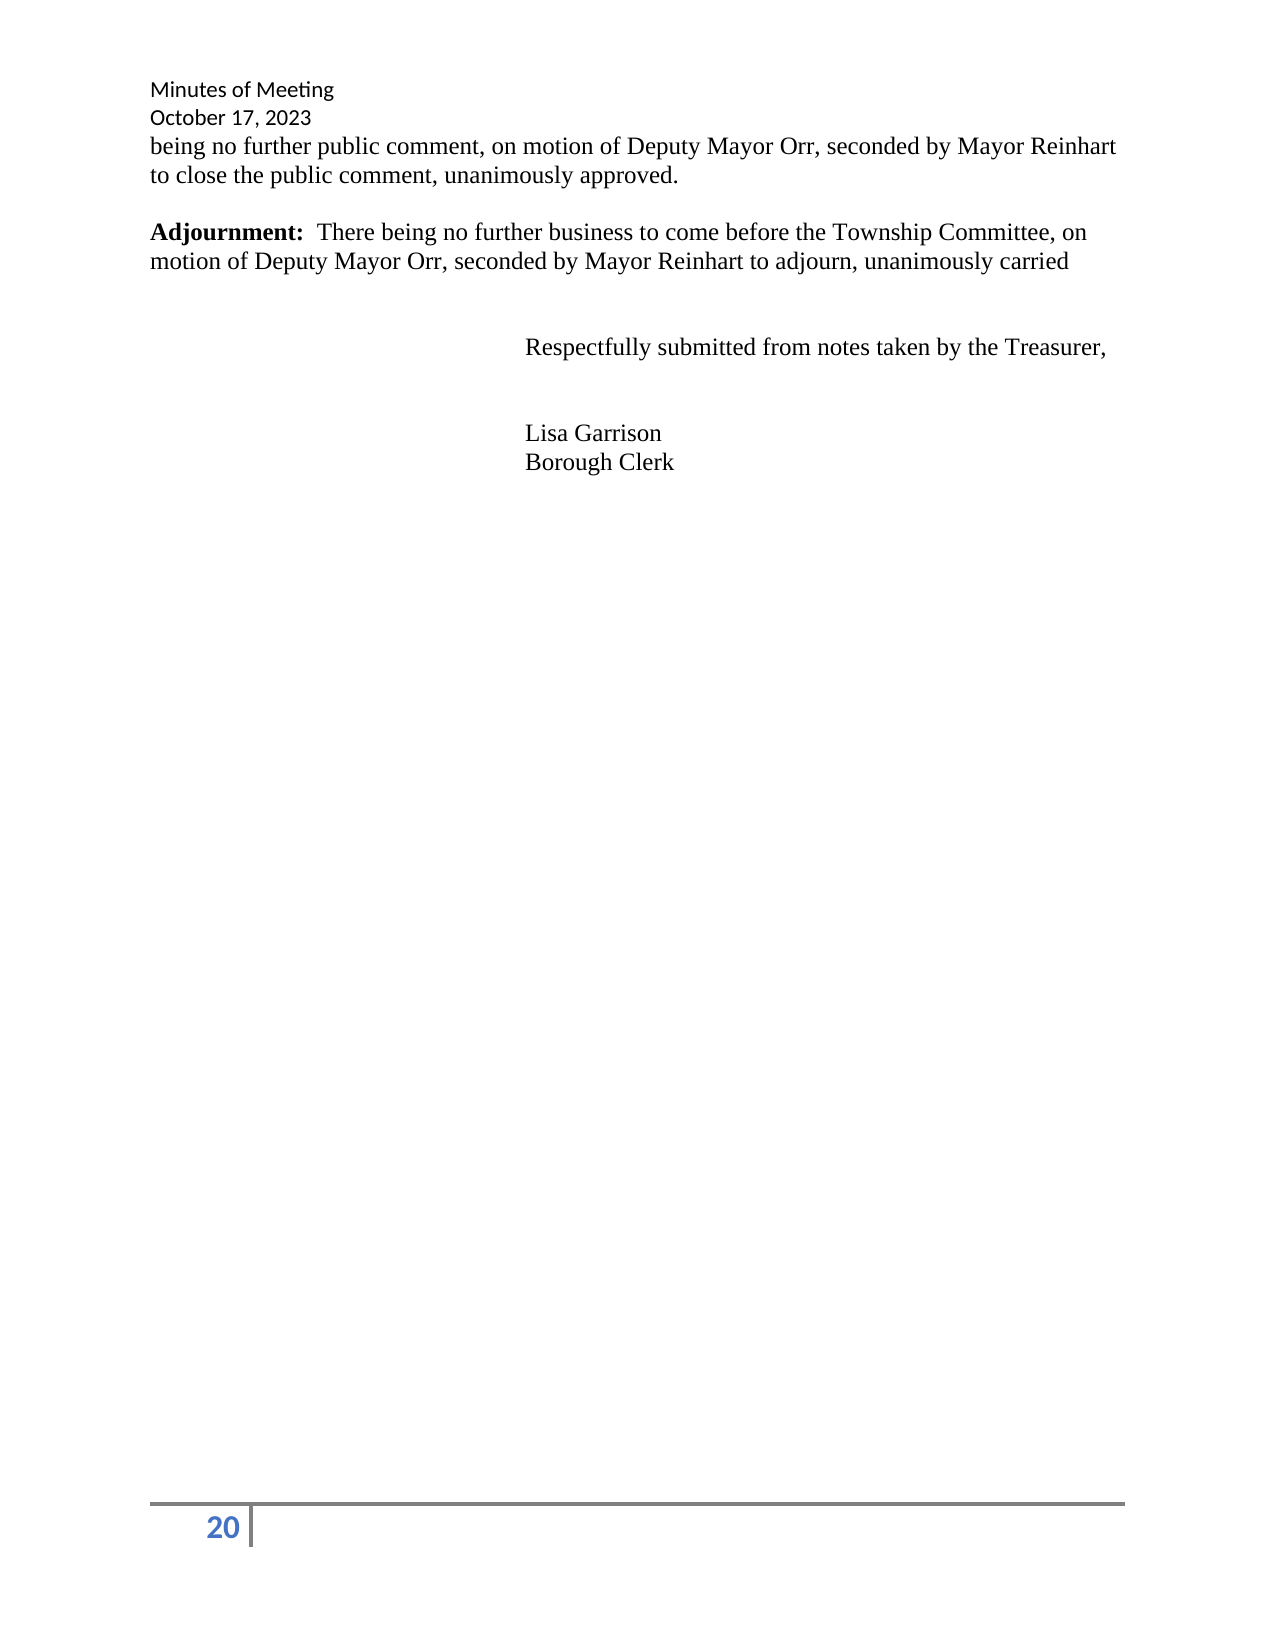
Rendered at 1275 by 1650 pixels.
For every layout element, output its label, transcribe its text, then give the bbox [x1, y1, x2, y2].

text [150, 131, 1125, 188]
text Lisa Garrison [150, 418, 1125, 447]
text Borough Clerk [150, 447, 1125, 475]
text Respectfully submitted from notes taken by the Treasurer, [150, 332, 1125, 361]
text Adjournment: There being no further business to come before the Township Committee, on motion of Deputy Mayor Orr, seconded by Mayor Reinhart to adjourn, unanimously carried [150, 217, 1125, 275]
